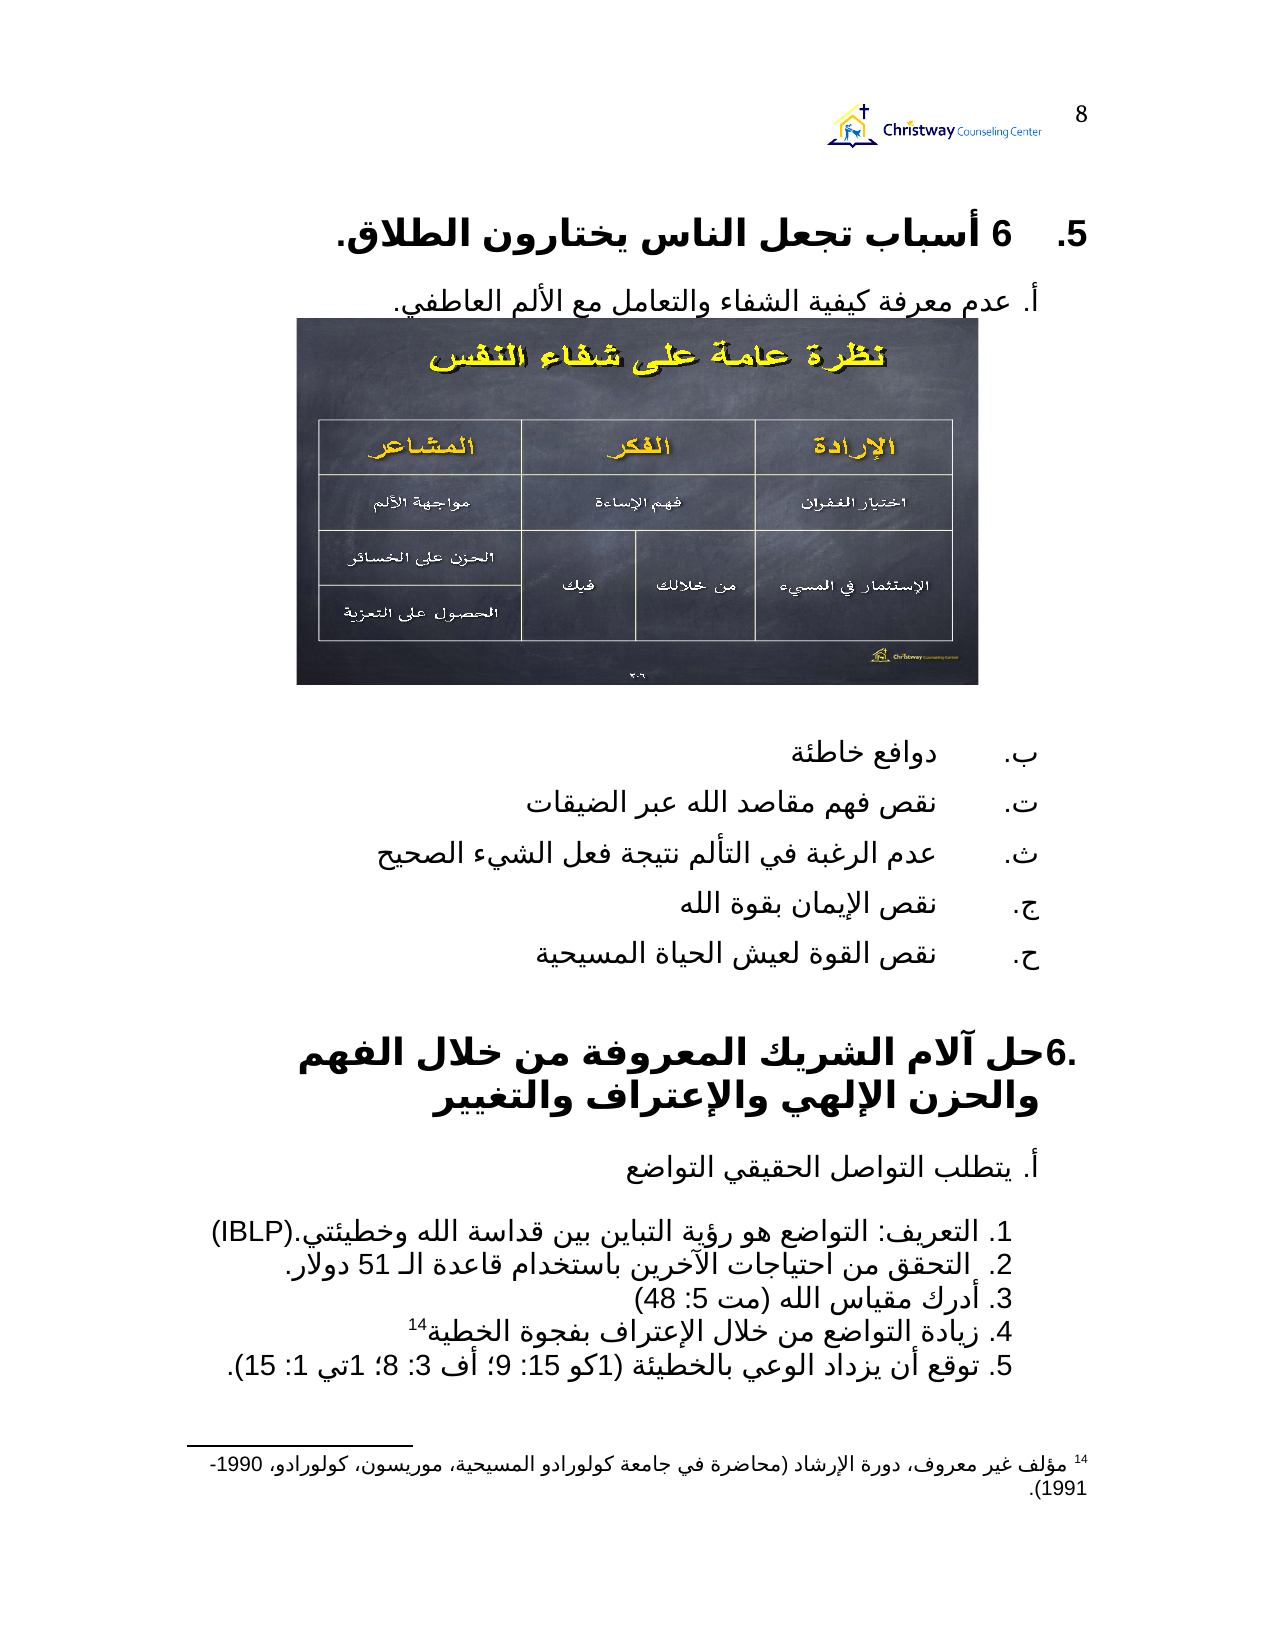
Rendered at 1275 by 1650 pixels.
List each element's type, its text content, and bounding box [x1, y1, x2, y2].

text ت. نقص فهم مقاصد الله عبر الضيقات [187, 785, 1087, 819]
text 5. توقع أن يزداد الوعي بالخطيئة (1كو 15: 9؛ أف 3: 8؛ 1تي 1: 15). [187, 1348, 1087, 1381]
text 3. أدرك مقياس الله (مت 5: 48) [187, 1281, 1087, 1314]
text 4. زيادة التواضع من خلال الإعتراف بفجوة الخطية [187, 1314, 1087, 1348]
text ح. نقص القوة لعيش الحياة المسيحية [187, 936, 1087, 970]
text ث. عدم الرغبة في التألم نتيجة فعل الشيء الصحيح [187, 836, 1087, 869]
text ج. نقص الإيمان بقوة الله [187, 886, 1087, 919]
text 1. التعريف: التواضع هو رؤية التباين بين قداسة الله وخطيئتي.(IBLP) [187, 1214, 1087, 1247]
text أ. عدم معرفة كيفية الشفاء والتعامل مع الألم العاطفي. [187, 284, 1087, 318]
text 5. 6 أسباب تجعل الناس يختارون الطلاق. [187, 211, 1087, 254]
text أ. يتطلب التواصل الحقيقي التواضع [187, 1149, 1087, 1183]
picture [826, 100, 1050, 154]
text .6حل آلام الشريك المعروفة من خلال الفهم والحزن الإلهي والإعتراف والتغيير [187, 1030, 1087, 1116]
text ب. دوافع خاطئة [187, 735, 1087, 769]
text 2. التحقق من احتياجات الآخرين باستخدام قاعدة الـ 51 دولار. [187, 1247, 1087, 1281]
picture [296, 318, 979, 685]
